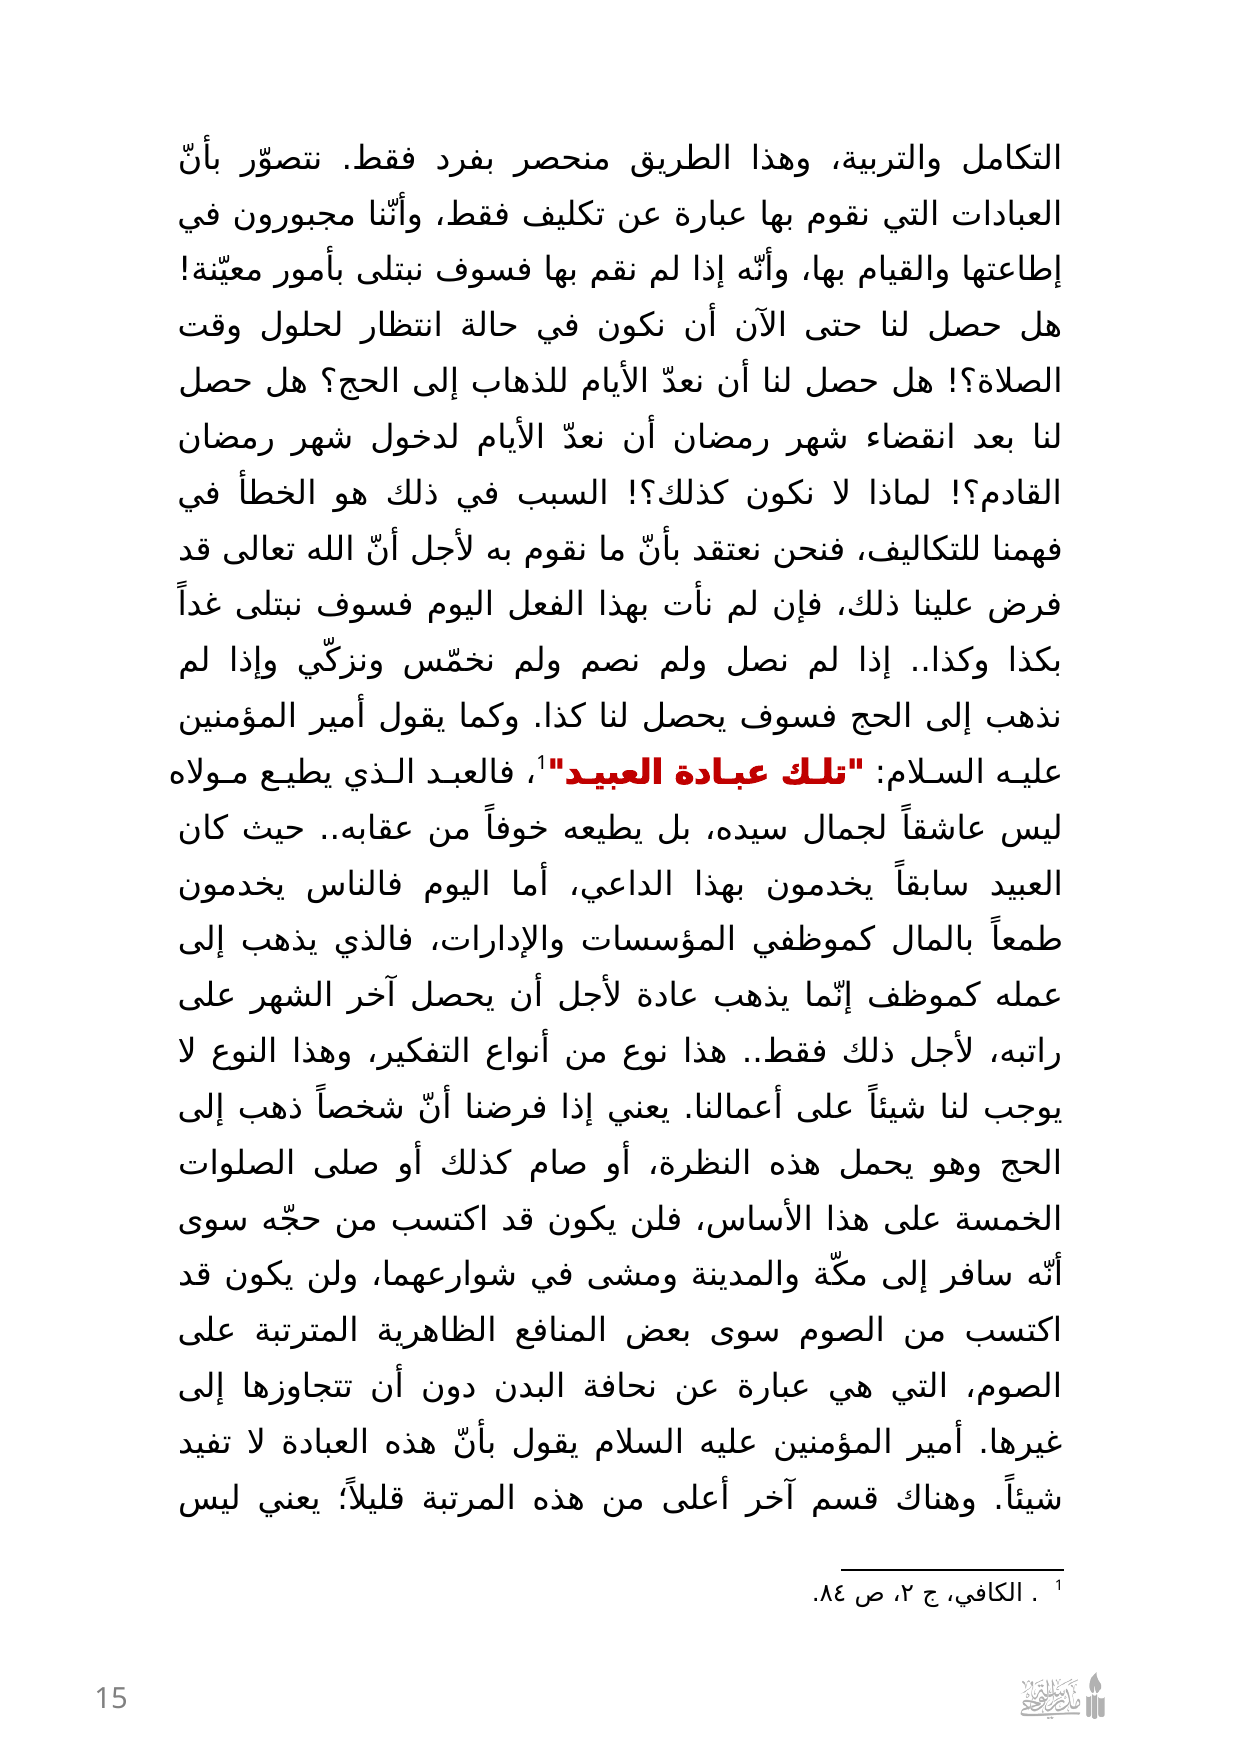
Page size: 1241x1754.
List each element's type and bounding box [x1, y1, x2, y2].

picture [1020, 1672, 1105, 1719]
text [177, 136, 1063, 1532]
